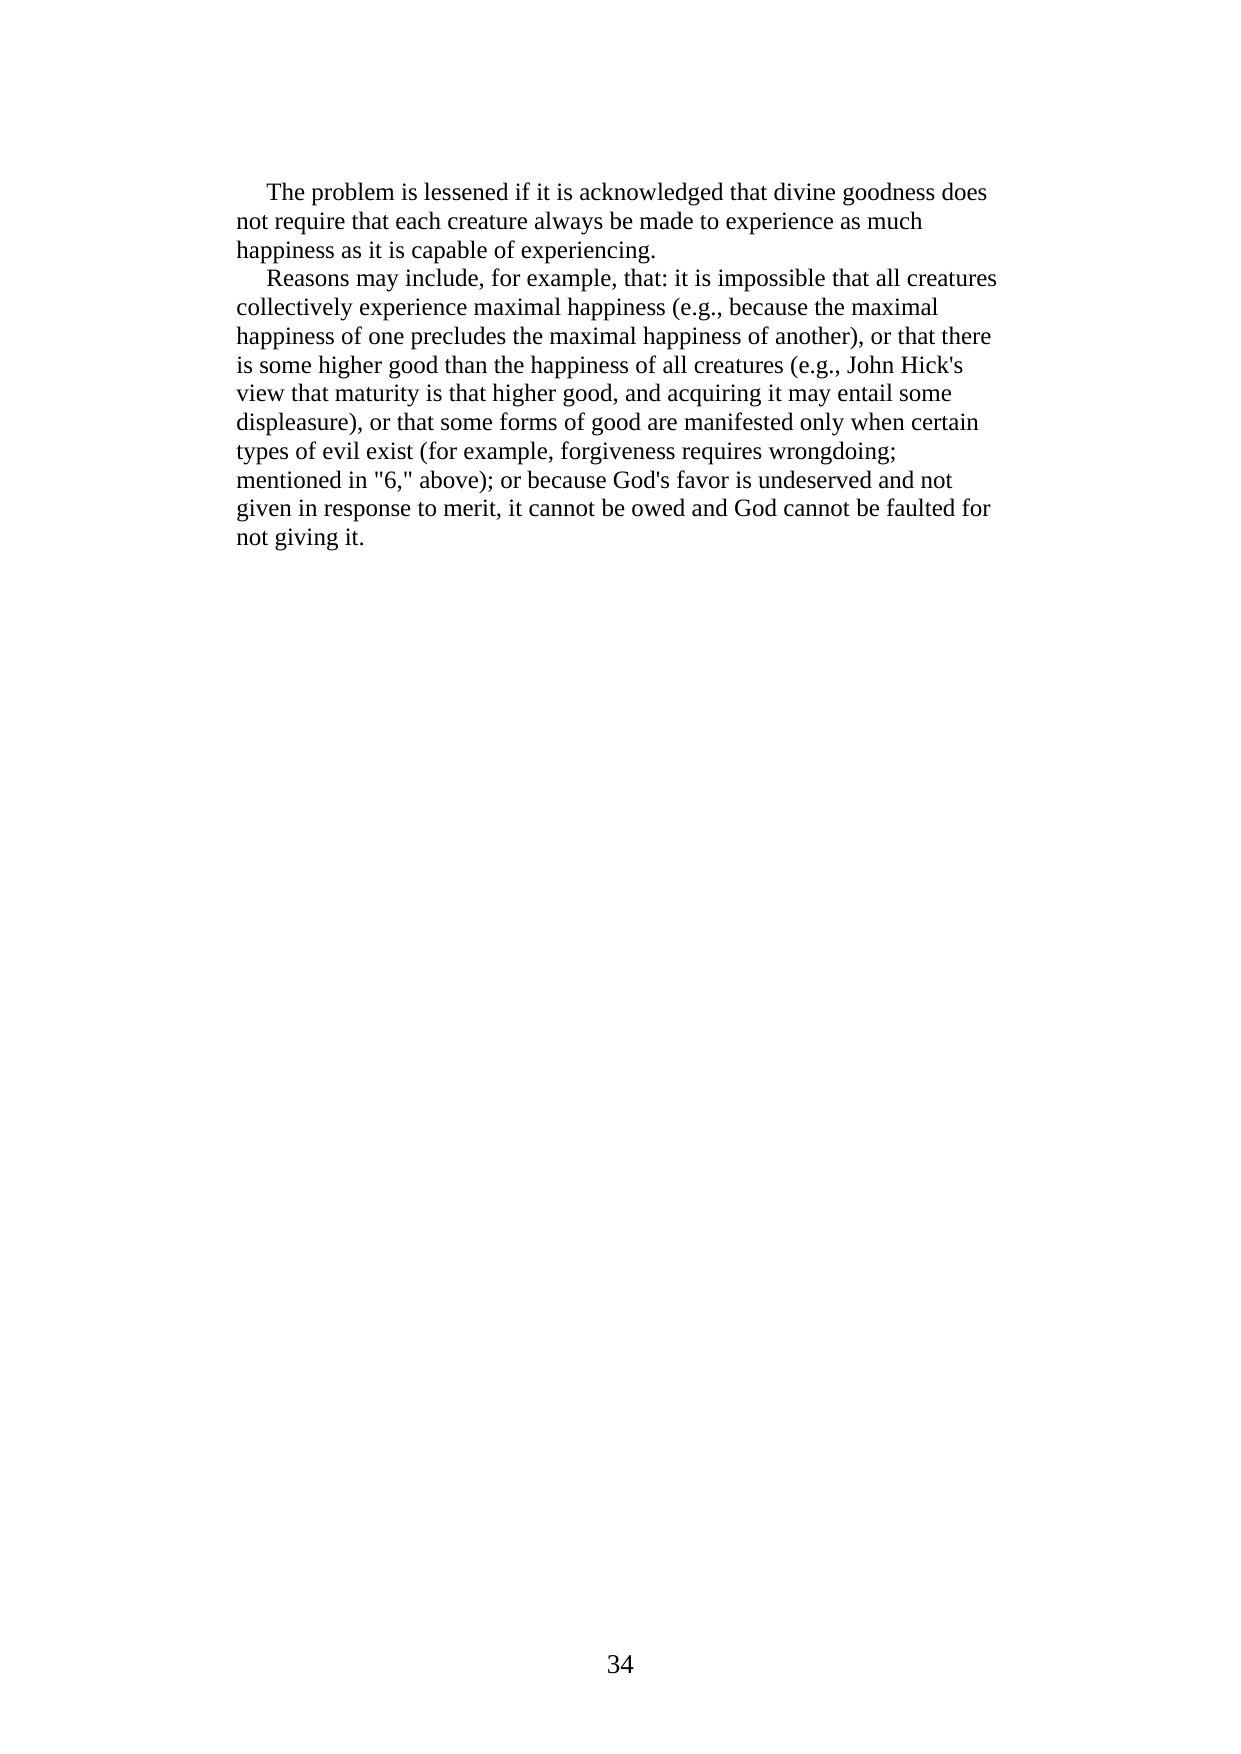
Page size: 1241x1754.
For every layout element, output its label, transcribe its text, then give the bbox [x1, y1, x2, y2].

text Reasons may include, for example, that: it is impossible that all creatures collectively experience maximal happiness (e.g., because the maximal happiness of one precludes the maximal happiness of another), or that there is some higher good than the happiness of all creatures (e.g., John Hick's view that maturity is that higher good, and acquiring it may entail some displeasure), or that some forms of good are manifested only when certain types of evil exist (for example, forgiveness requires wrongdoing; mentioned in "6," above); or because God's favor is undeserved and not given in response to merit, it cannot be owed and God cannot be faulted for not giving it. [236, 263, 1004, 551]
text The problem is lessened if it is acknowledged that divine goodness does not require that each creature always be made to experience as much happiness as it is capable of experiencing. [236, 177, 1004, 263]
